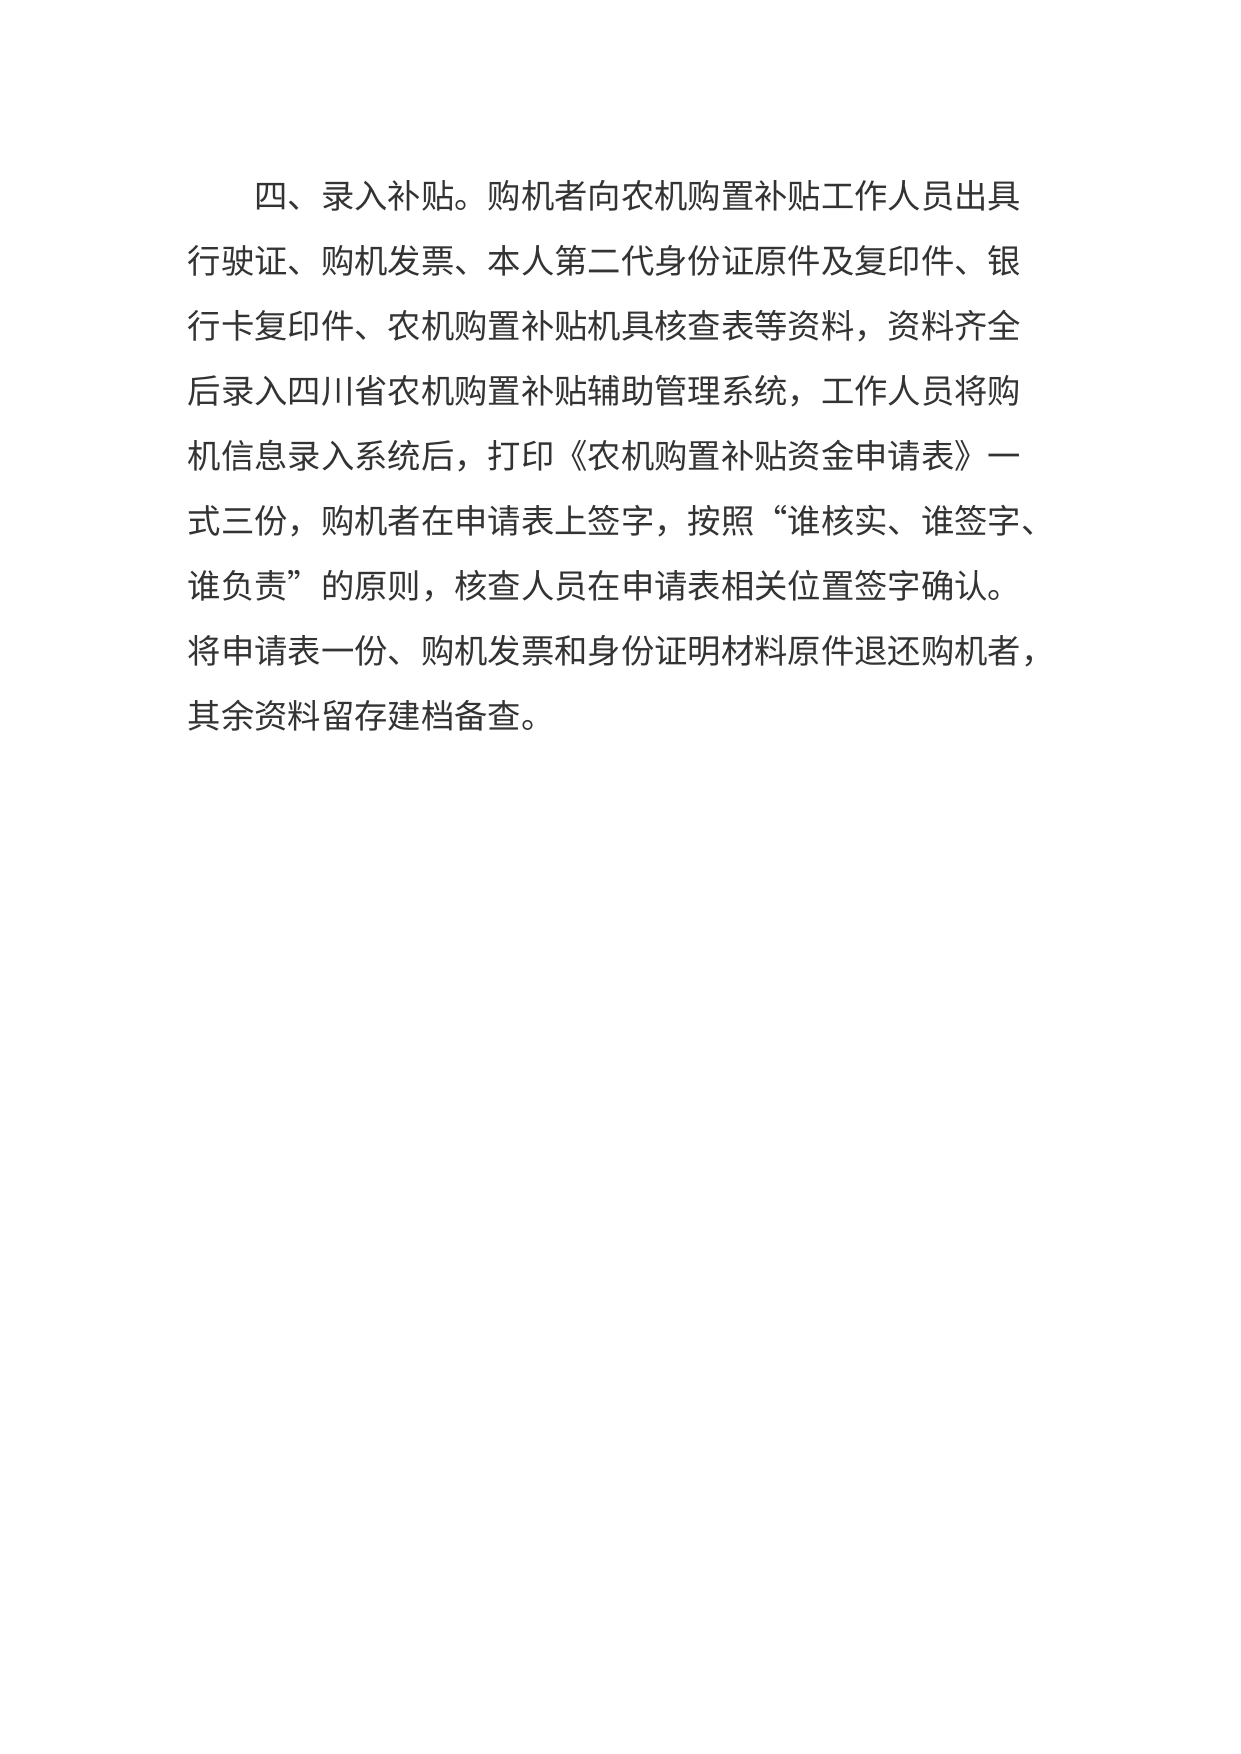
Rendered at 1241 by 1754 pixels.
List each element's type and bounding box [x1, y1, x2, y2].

text [187, 162, 1053, 747]
